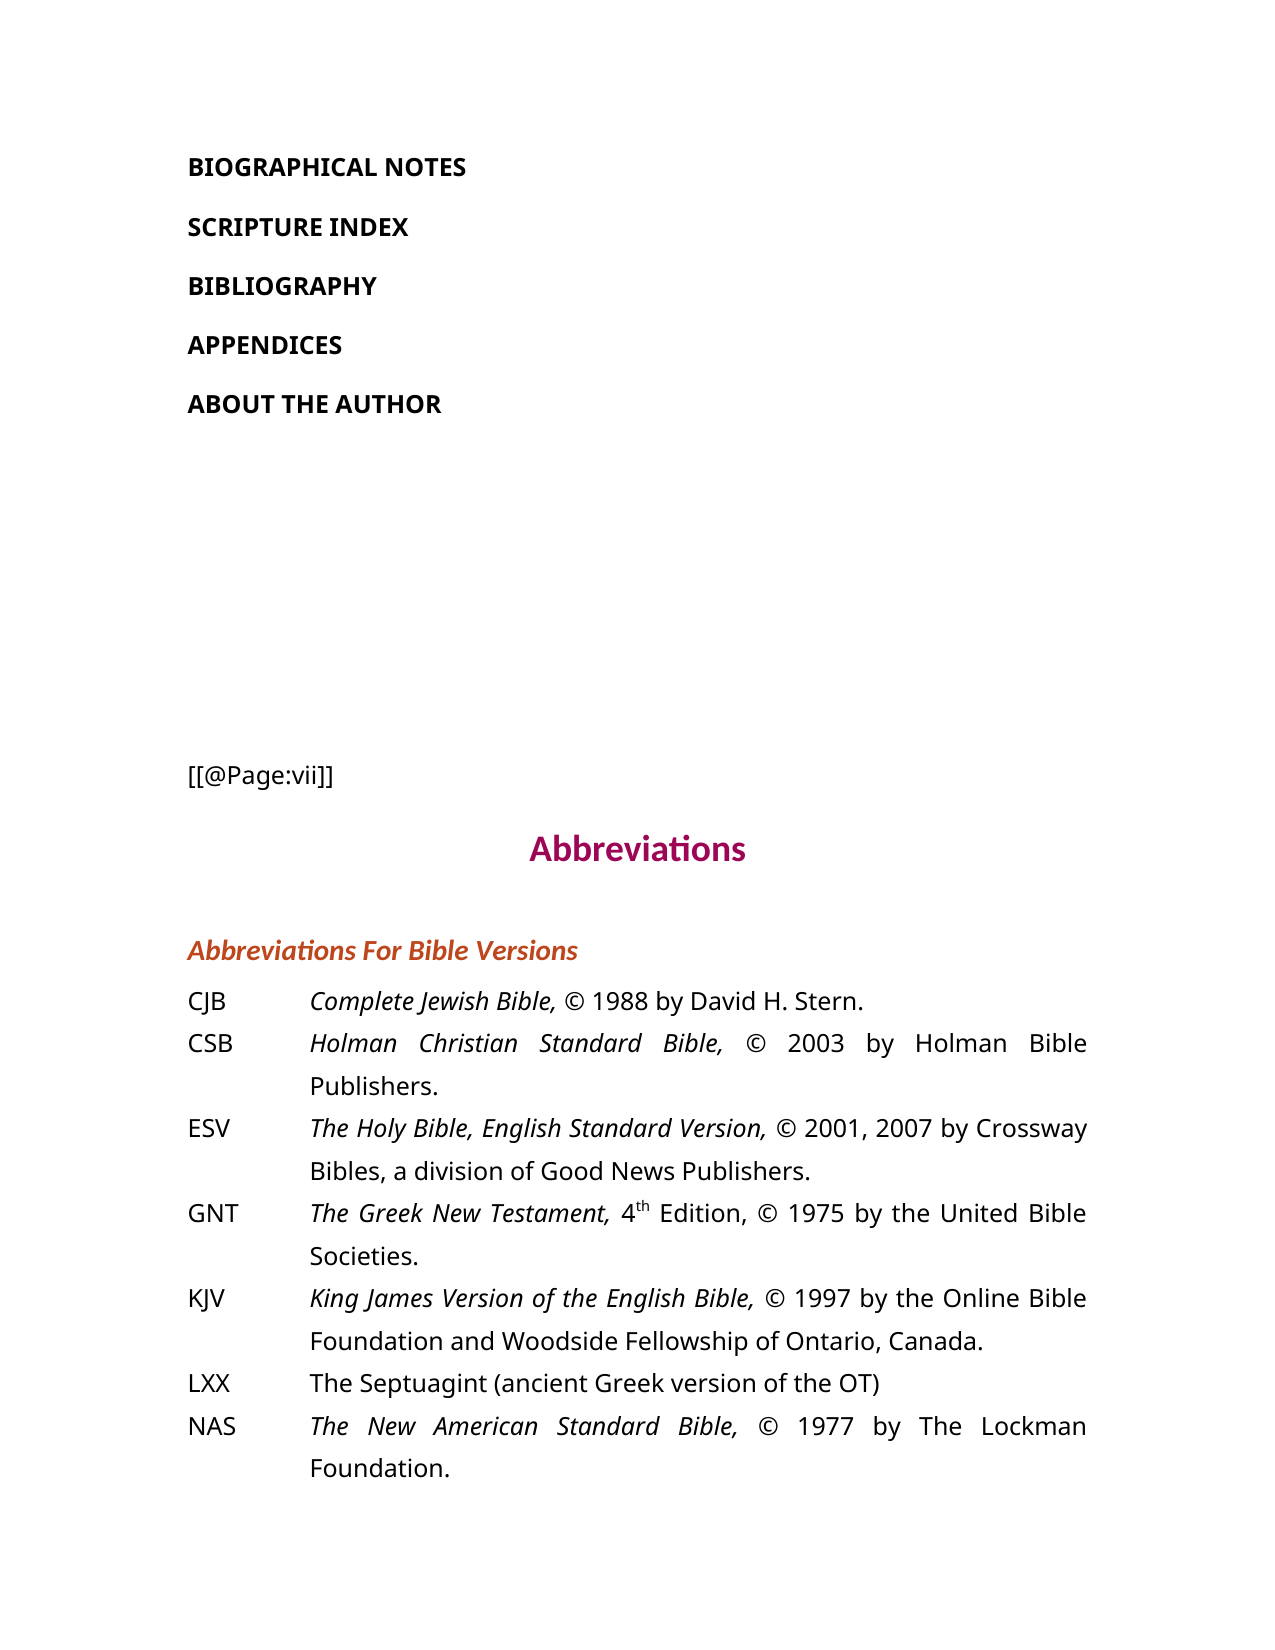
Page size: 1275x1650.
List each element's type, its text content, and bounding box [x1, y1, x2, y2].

text ABOUT THE AUTHOR [187, 387, 1087, 421]
text GNT The Greek New Testament, 4th Edition, © 1975 by the United Bible Societies. [187, 1196, 1087, 1272]
text CJB Complete Jewish Bible, © 1988 by David H. Stern. [187, 983, 1087, 1017]
text [[@Page:vii]] [187, 758, 1087, 792]
text BIBLIOGRAPHY [187, 268, 1087, 302]
subtitle Abbreviations For Bible Versions [187, 932, 1087, 968]
text SCRIPTURE INDEX [187, 209, 1087, 243]
text CSB Holman Christian Standard Bible, © 2003 by Holman Bible Publishers. [187, 1026, 1087, 1102]
text KJV King James Version of the English Bible, © 1997 by the Online Bible Foundation and Woodside Fellowship of Ontario, Canada. [187, 1281, 1087, 1357]
text BIOGRAPHICAL NOTES [187, 150, 1087, 184]
text NAS The New American Standard Bible, © 1977 by The Lockman Foundation. [187, 1408, 1087, 1485]
text ESV The Holy Bible, English Standard Version, © 2001, 2007 by Crossway Bibles, a division of Good News Publishers. [187, 1111, 1087, 1187]
text LXX The Septuagint (ancient Greek version of the OT) [187, 1366, 1087, 1400]
text APPENDICES [187, 327, 1087, 362]
subtitle Abbreviations [187, 825, 1087, 871]
